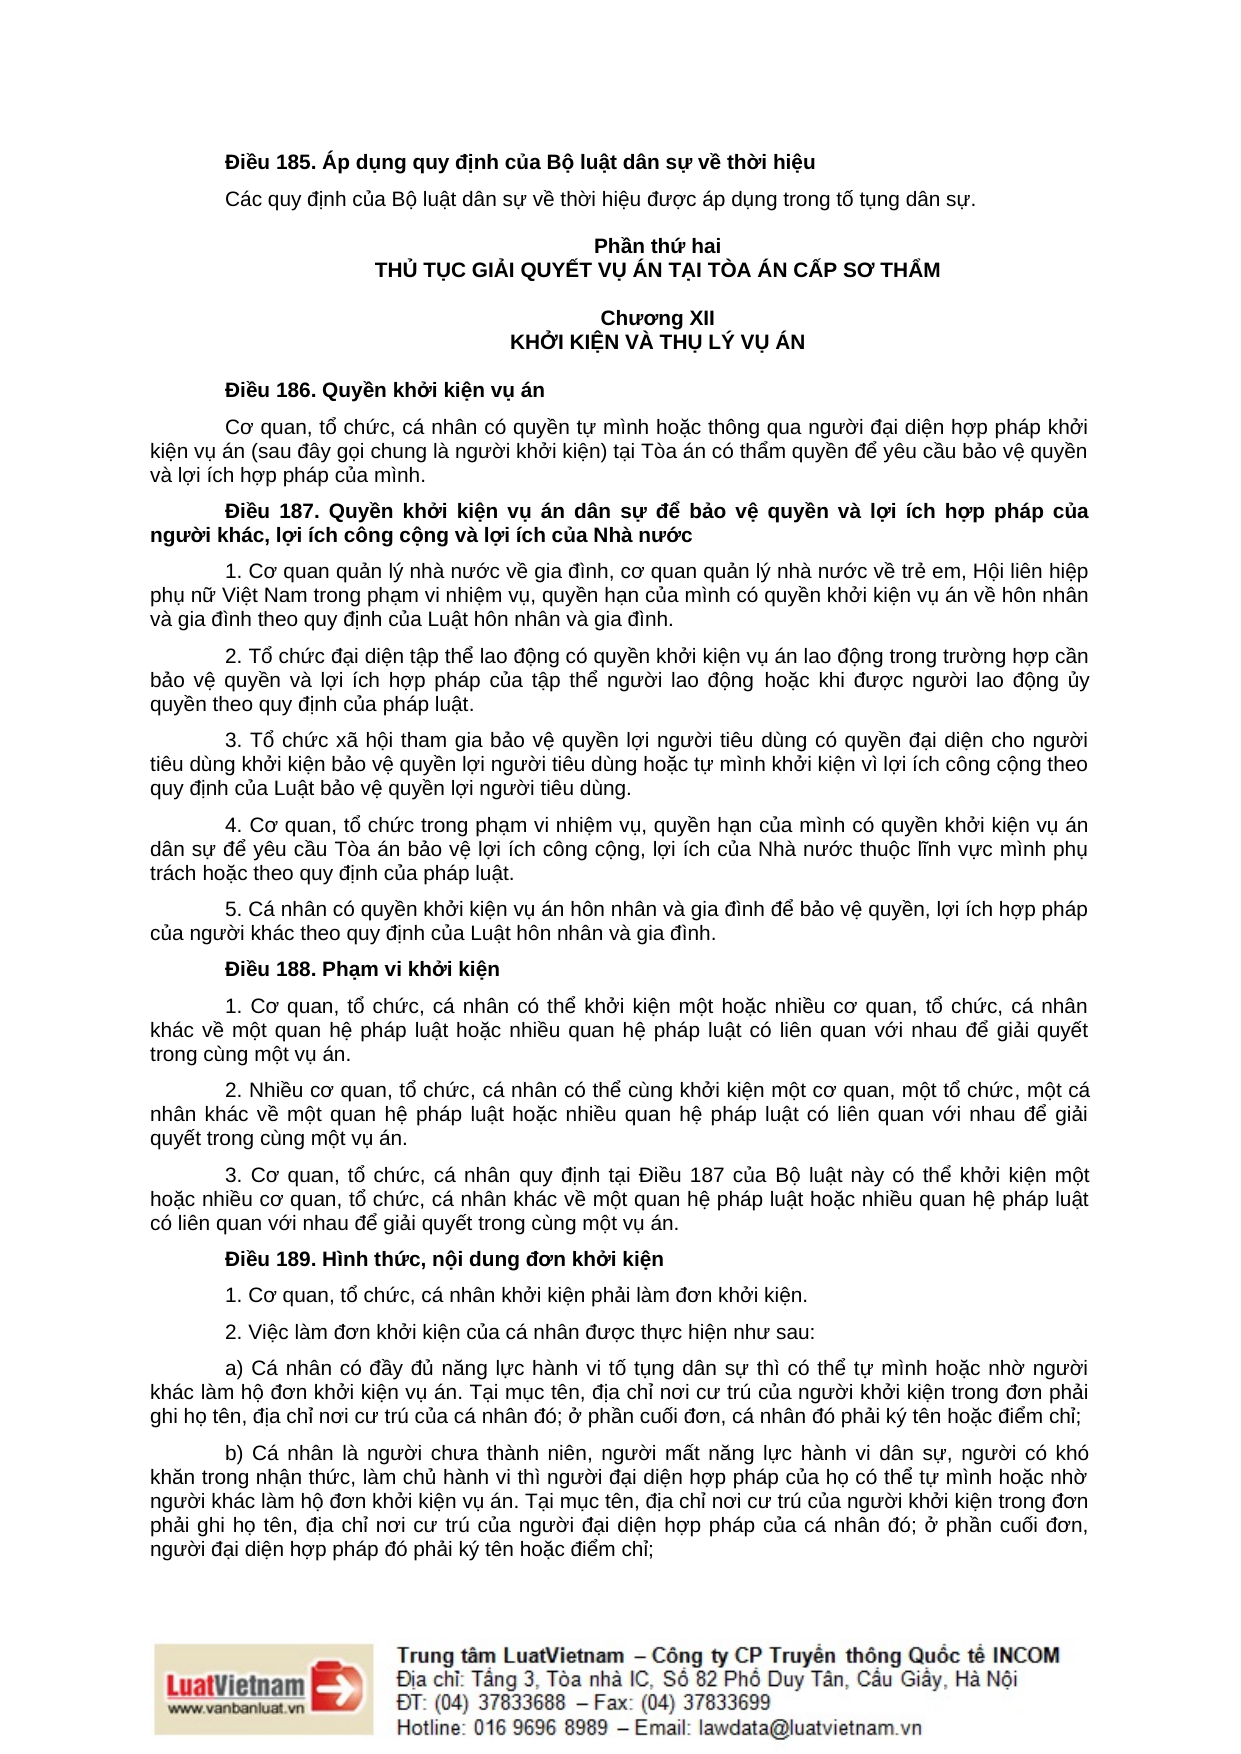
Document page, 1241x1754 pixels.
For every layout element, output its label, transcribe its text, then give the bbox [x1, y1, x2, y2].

text 1. Cơ quan quản lý nhà nước về gia đình, cơ quan quản lý nhà nước về trẻ em, Hội liên hiệp phụ nữ Việt Nam trong phạm vi nhiệm vụ, quyền hạn của mình có quyền khởi kiện vụ án về hôn nhân và gia đình theo quy định của Luật hôn nhân và gia đình. [150, 559, 1090, 631]
text 3. Tổ chức xã hội tham gia bảo vệ quyền lợi người tiêu dùng có quyền đại diện cho người tiêu dùng khởi kiện bảo vệ quyền lợi người tiêu dùng hoặc tự mình khởi kiện vì lợi ích công cộng theo quy định của Luật bảo vệ quyền lợi người tiêu dùng. [150, 728, 1090, 800]
text 3. Cơ quan, tổ chức, cá nhân quy định tại Điều 187 của Bộ luật này có thể khởi kiện một hoặc nhiều cơ quan, tổ chức, cá nhân khác về một quan hệ pháp luật hoặc nhiều quan hệ pháp luật có liên quan với nhau để giải quyết trong cùng một vụ án. [150, 1162, 1090, 1234]
text 2. Nhiều cơ quan, tổ chức, cá nhân có thể cùng khởi kiện một cơ quan, một tổ chức, một cá nhân khác về một quan hệ pháp luật hoặc nhiều quan hệ pháp luật có liên quan với nhau để giải quyết trong cùng một vụ án. [150, 1078, 1090, 1150]
text 2. Việc làm đơn khởi kiện của cá nhân được thực hiện như sau: [150, 1320, 1090, 1344]
text Điều 185. Áp dụng quy định của Bộ luật dân sự về thời hiệu [150, 150, 1090, 174]
text b) Cá nhân là người chưa thành niên, người mất năng lực hành vi dân sự, người có khó khăn trong nhận thức, làm chủ hành vi thì người đại diện hợp pháp của họ có thể tự mình hoặc nhờ người khác làm hộ đơn khởi kiện vụ án. Tại mục tên, địa chỉ nơi cư trú của người khởi kiện trong đơn phải ghi họ tên, địa chỉ nơi cư trú của người đại diện hợp pháp của cá nhân đó; ở phần cuối đơn, người đại diện hợp pháp đó phải ký tên hoặc điểm chỉ; [150, 1441, 1090, 1560]
picture [150, 1638, 1089, 1754]
text Phần thứ hai [150, 234, 1090, 258]
text 5. Cá nhân có quyền khởi kiện vụ án hôn nhân và gia đình để bảo vệ quyền, lợi ích hợp pháp của người khác theo quy định của Luật hôn nhân và gia đình. [150, 897, 1090, 945]
text Cơ quan, tổ chức, cá nhân có quyền tự mình hoặc thông qua người đại diện hợp pháp khởi kiện vụ án (sau đây gọi chung là người khởi kiện) tại Tòa án có thẩm quyền để yêu cầu bảo vệ quyền và lợi ích hợp pháp của mình. [150, 414, 1090, 486]
text Điều 187. Quyền khởi kiện vụ án dân sự để bảo vệ quyền và lợi ích hợp pháp của người khác, lợi ích công cộng và lợi ích của Nhà nước [150, 499, 1090, 547]
text Điều 186. Quyền khởi kiện vụ án [150, 378, 1090, 402]
text 1. Cơ quan, tổ chức, cá nhân khởi kiện phải làm đơn khởi kiện. [150, 1283, 1090, 1307]
text Chương XII [150, 306, 1090, 330]
text 2. Tổ chức đại diện tập thể lao động có quyền khởi kiện vụ án lao động trong trường hợp cần bảo vệ quyền và lợi ích hợp pháp của tập thể người lao động hoặc khi được người lao động ủy quyền theo quy định của pháp luật. [150, 644, 1090, 716]
text 1. Cơ quan, tổ chức, cá nhân có thể khởi kiện một hoặc nhiều cơ quan, tổ chức, cá nhân khác về một quan hệ pháp luật hoặc nhiều quan hệ pháp luật có liên quan với nhau để giải quyết trong cùng một vụ án. [150, 994, 1090, 1066]
text Các quy định của Bộ luật dân sự về thời hiệu được áp dụng trong tố tụng dân sự. [150, 186, 1090, 210]
text KHỞI KIỆN VÀ THỤ LÝ VỤ ÁN [150, 330, 1090, 354]
text THỦ TỤC GIẢI QUYẾT VỤ ÁN TẠI TÒA ÁN CẤP SƠ THẨM [150, 258, 1090, 282]
text Điều 188. Phạm vi khởi kiện [150, 957, 1090, 981]
text 4. Cơ quan, tổ chức trong phạm vi nhiệm vụ, quyền hạn của mình có quyền khởi kiện vụ án dân sự để yêu cầu Tòa án bảo vệ lợi ích công cộng, lợi ích của Nhà nước thuộc lĩnh vực mình phụ trách hoặc theo quy định của pháp luật. [150, 812, 1090, 884]
text a) Cá nhân có đầy đủ năng lực hành vi tố tụng dân sự thì có thể tự mình hoặc nhờ người khác làm hộ đơn khởi kiện vụ án. Tại mục tên, địa chỉ nơi cư trú của người khởi kiện trong đơn phải ghi họ tên, địa chỉ nơi cư trú của cá nhân đó; ở phần cuối đơn, cá nhân đó phải ký tên hoặc điểm chỉ; [150, 1356, 1090, 1428]
text Điều 189. Hình thức, nội dung đơn khởi kiện [150, 1247, 1090, 1271]
